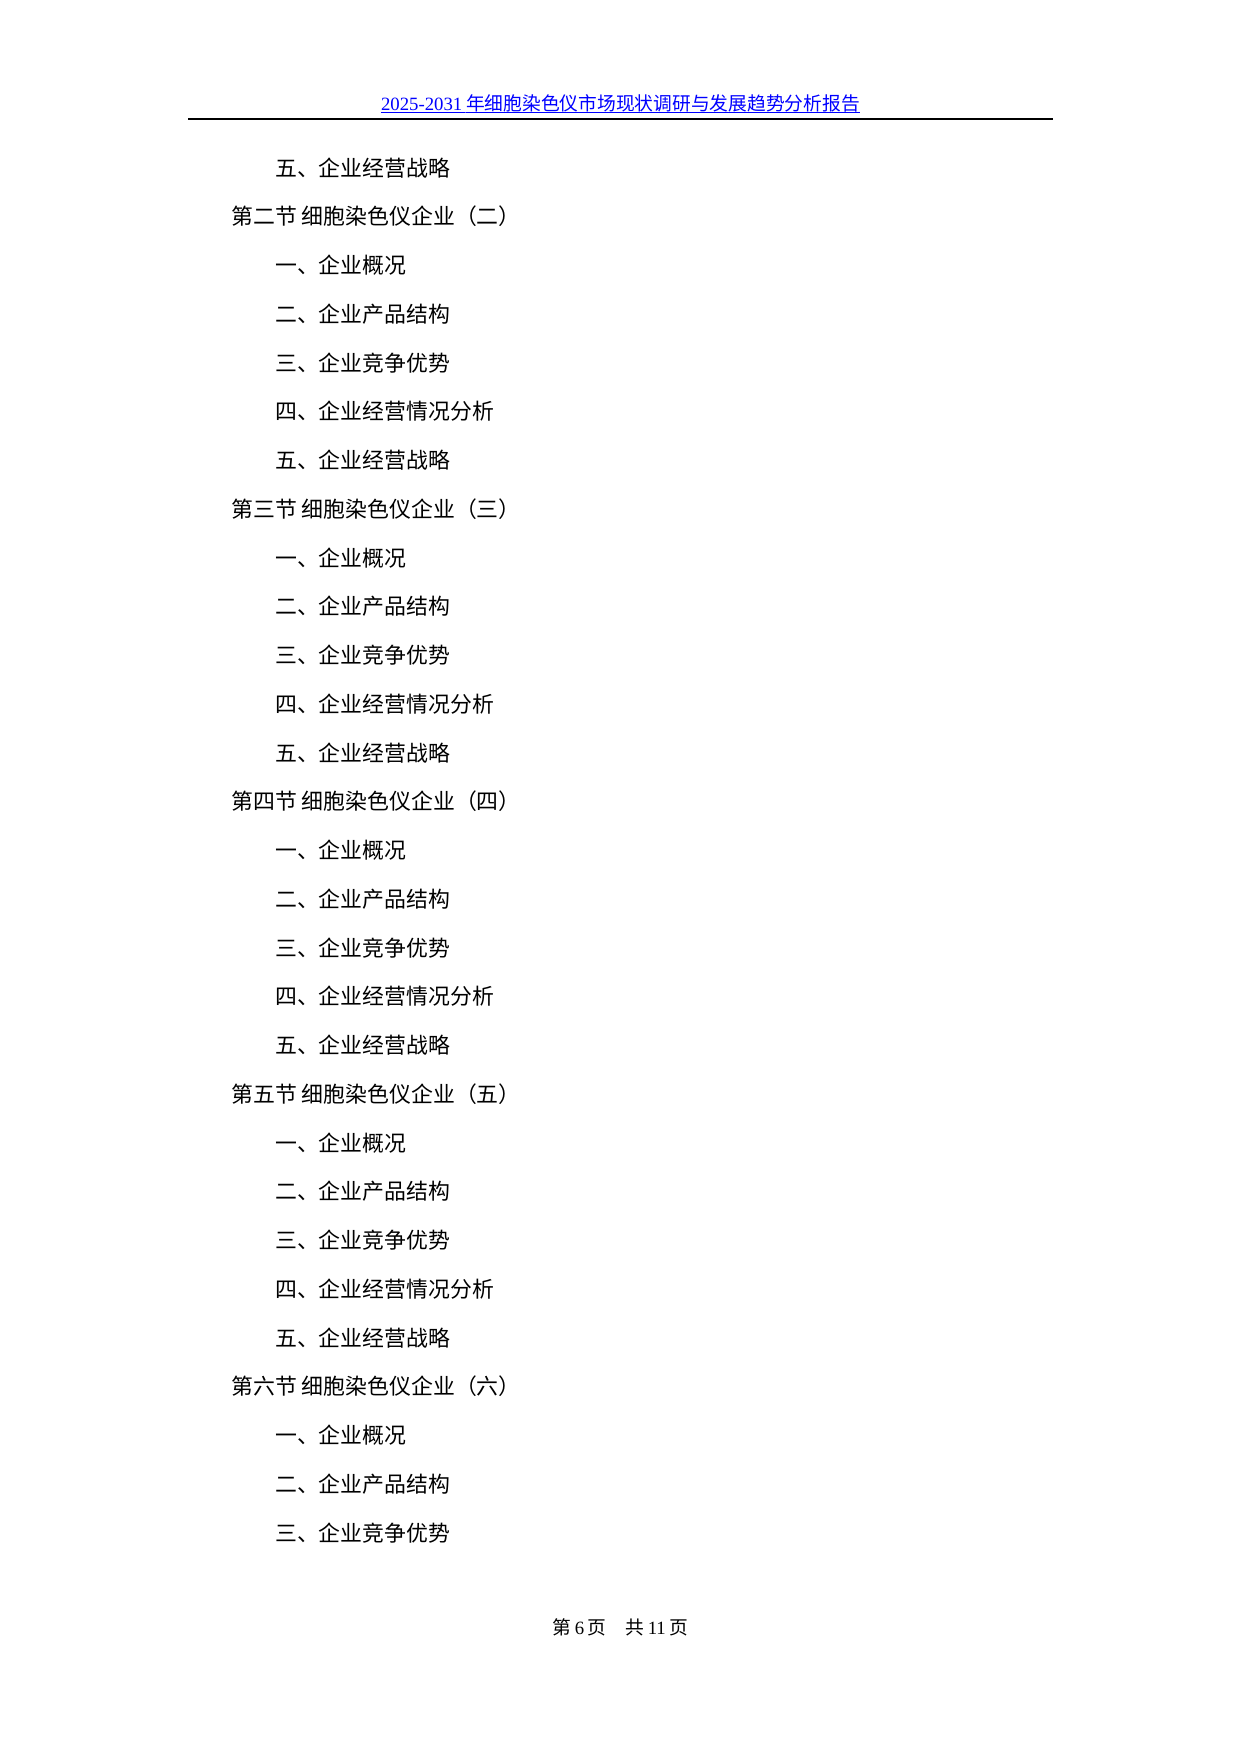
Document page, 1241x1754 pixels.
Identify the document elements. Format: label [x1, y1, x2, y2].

text [187, 150, 1053, 1548]
